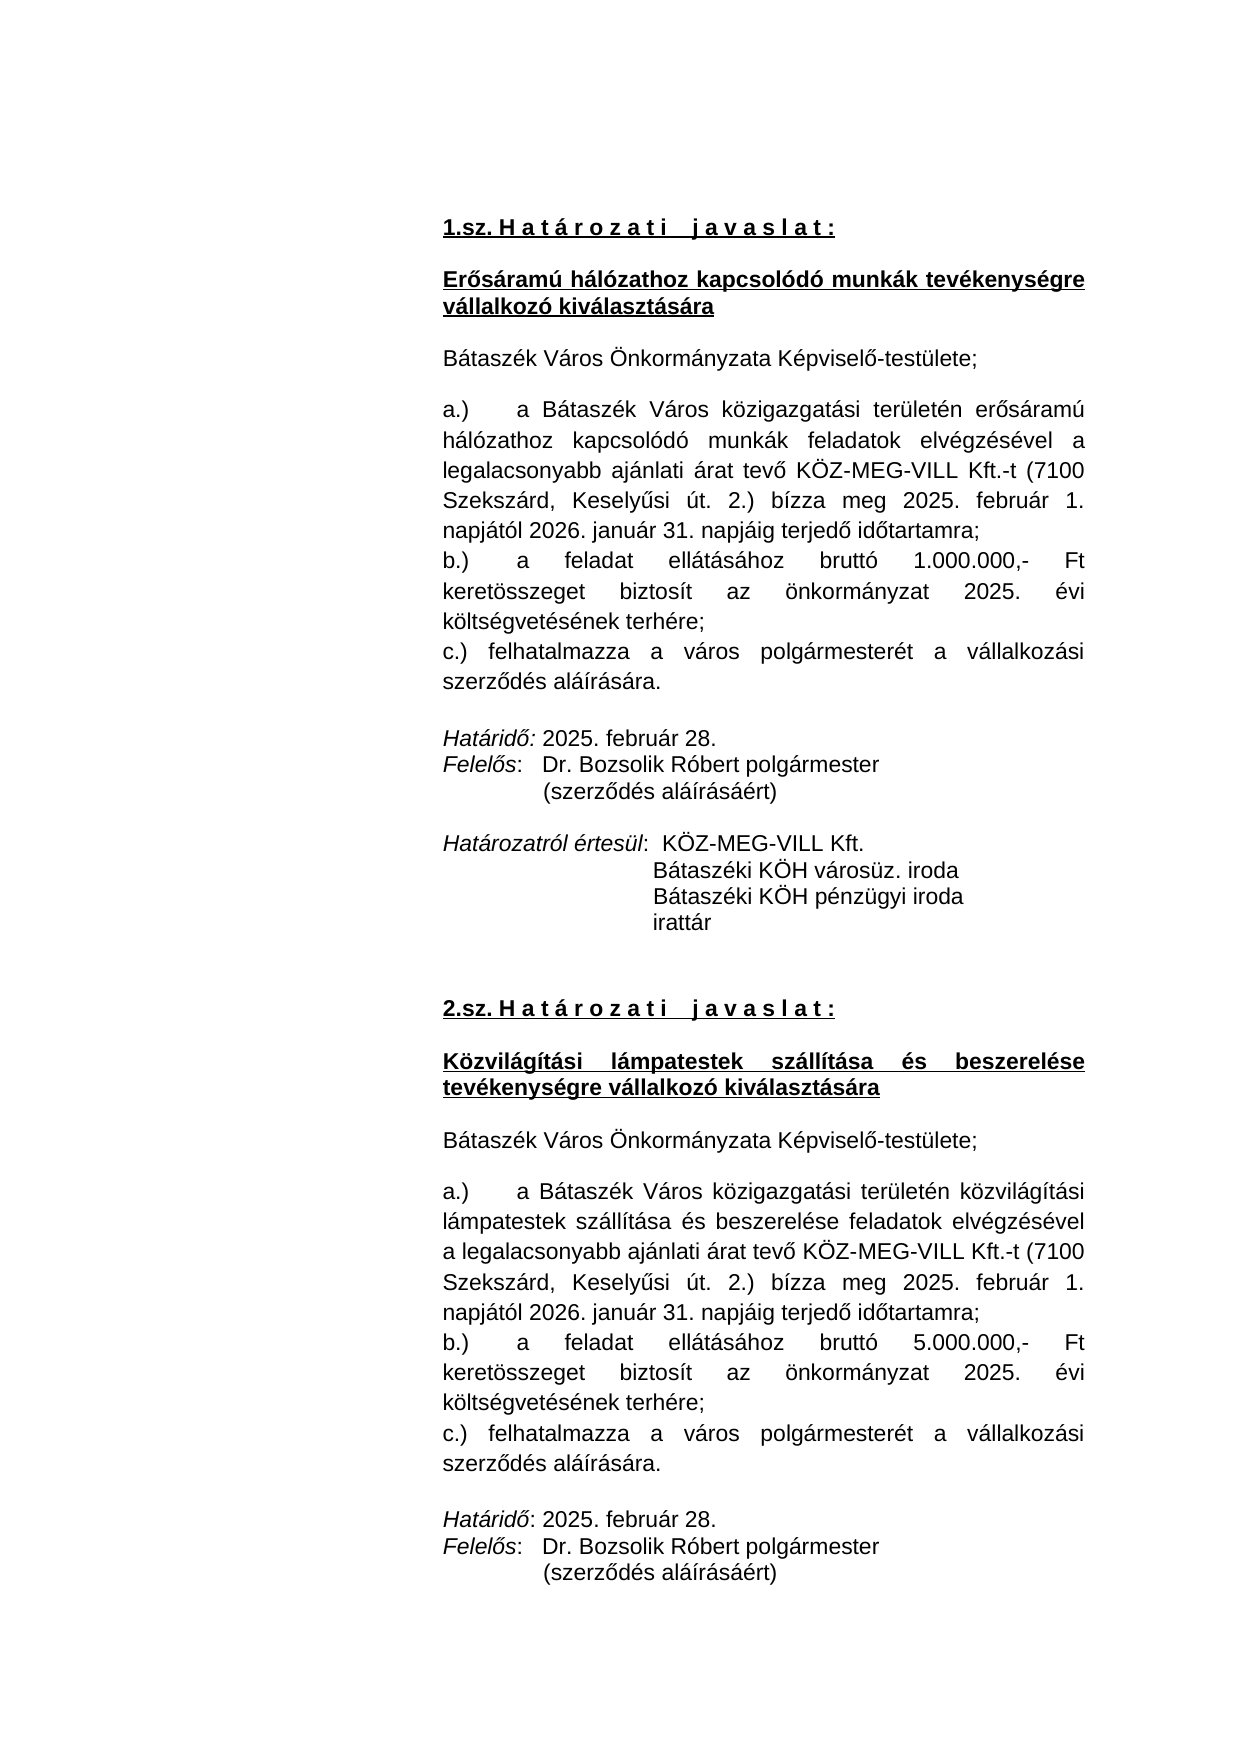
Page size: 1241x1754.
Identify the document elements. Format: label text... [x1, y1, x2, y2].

text Erősáramú hálózathoz kapcsolódó munkák tevékenységre vállalkozó kiválasztására [443, 266, 1085, 289]
text Bátaszék Város Önkormányzata Képviselő-testülete; [443, 345, 1085, 372]
text b.) a feladat ellátásához bruttó 1.000.000,- Ft keretösszeget biztosít az önkormányzat 2025. évi költségvetésének terhére; [442, 547, 1085, 634]
text Felelős: Dr. Bozsolik Róbert polgármester [443, 751, 1093, 778]
text Bátaszéki KÖH pénzügyi iroda [443, 883, 1093, 909]
text irattár [443, 909, 1093, 936]
text c.) felhatalmazza a város polgármesterét a vállalkozási szerződés aláírására. [442, 638, 1085, 695]
text Közvilágítási lámpatestek szállítása és beszerelése tevékenységre vállalkozó kiválasztására [443, 1048, 1085, 1071]
text 1.sz. H a t á r o z a t i j a v a s l a t : [369, 214, 1093, 240]
text Bátaszék Város Önkormányzata Képviselő-testülete; [443, 1127, 1085, 1153]
text Felelős: Dr. Bozsolik Róbert polgármester [443, 1533, 1093, 1559]
text (szerződés aláírásáért) [530, 1559, 1093, 1585]
text a.) a Bátaszék Város közigazgatási területén közvilágítási lámpatestek szállítása és beszerelése feladatok elvégzésével a legalacsonyabb ajánlati árat tevő KÖZ-MEG-VILL Kft.-t (7100 Szekszárd, Keselyűsi út. 2.) bízza meg 2025. február 1. napjától 2026. január 31. napjáig terjedő időtartamra; [442, 1178, 1085, 1325]
text Határidő: 2025. február 28. [443, 1506, 1093, 1533]
text Erősáramú hálózathoz kapcsolódó munkák tevékenységre vállalkozó kiválasztására [443, 290, 1085, 319]
text c.) felhatalmazza a város polgármesterét a vállalkozási szerződés aláírására. [442, 1419, 1085, 1476]
text a.) a Bátaszék Város közigazgatási területén erősáramú hálózathoz kapcsolódó munkák feladatok elvégzésével a legalacsonyabb ajánlati árat tevő KÖZ-MEG-VILL Kft.-t (7100 Szekszárd, Keselyűsi út. 2.) bízza meg 2025. február 1. napjától 2026. január 31. napjáig terjedő időtartamra; [442, 396, 1085, 544]
text b.) a feladat ellátásához bruttó 5.000.000,- Ft keretösszeget biztosít az önkormányzat 2025. évi költségvetésének terhére; [442, 1329, 1085, 1416]
text Határidő: 2025. február 28. [443, 725, 1093, 751]
text Közvilágítási lámpatestek szállítása és beszerelése tevékenységre vállalkozó kiválasztására [443, 1072, 1085, 1101]
text Határozatról értesül: KÖZ-MEG-VILL Kft. [443, 830, 1093, 857]
text Bátaszéki KÖH városüz. iroda [443, 857, 1093, 883]
text 2.sz. H a t á r o z a t i j a v a s l a t : [369, 995, 1093, 1021]
text (szerződés aláírásáért) [530, 778, 1093, 804]
